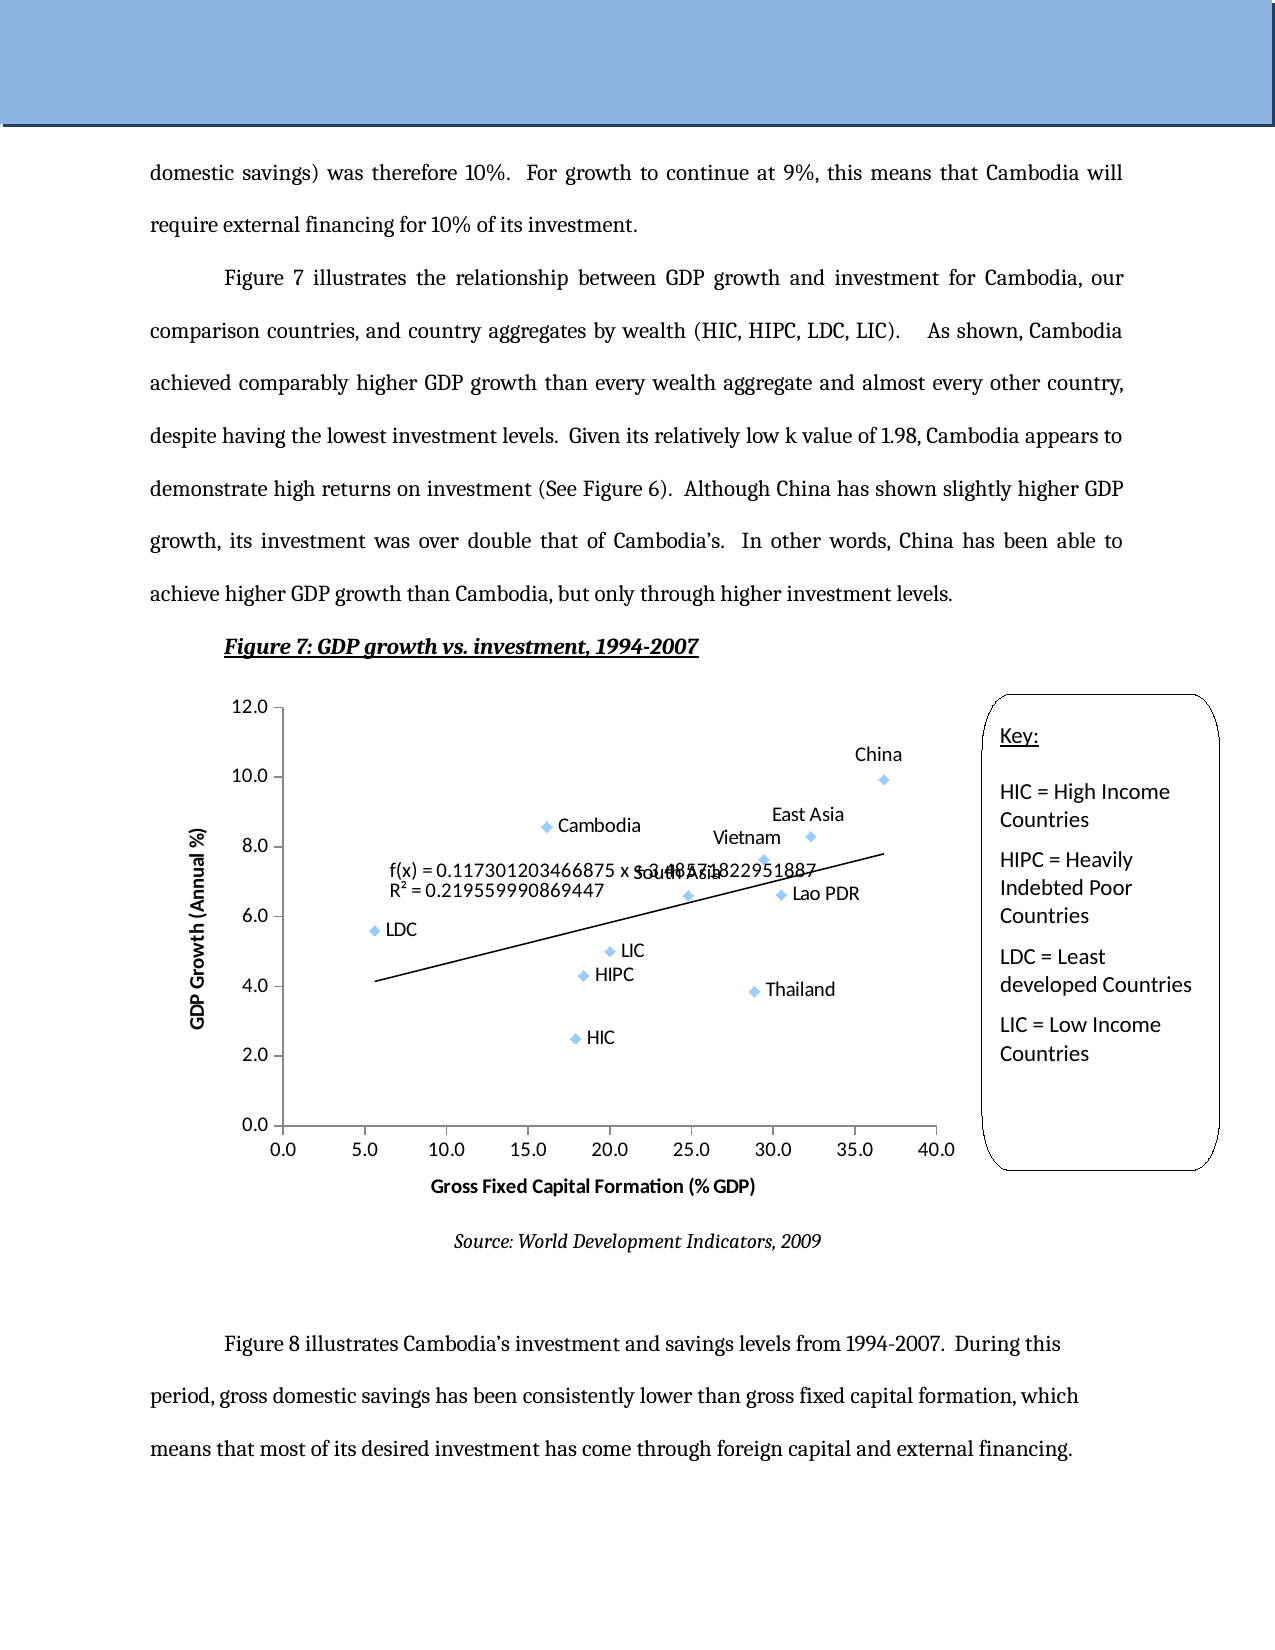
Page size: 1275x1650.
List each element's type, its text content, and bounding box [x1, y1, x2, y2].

text Figure 7: GDP growth vs. investment, 1994-2007 [150, 634, 1125, 660]
text Figure 7 illustrates the relationship between GDP growth and investment for Cambodia, our comparison countries, and country aggregates by wealth (HIC, HIPC, LDC, LIC). As shown, Cambodia achieved comparably higher GDP growth than every wealth aggregate and almost every other country, despite having the lowest investment levels. Given its relatively low k value of 1.98, Cambodia appears to demonstrate high returns on investment (See Figure 6). Although China has shown slightly higher GDP growth, its investment was over double that of Cambodia’s. In other words, China has been able to achieve higher GDP growth than Cambodia, but only through higher investment levels. [150, 265, 1125, 607]
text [150, 159, 1125, 238]
text Figure 8 illustrates Cambodia’s investment and savings levels from 1994-2007. During this period, gross domestic savings has been consistently lower than gross fixed capital formation, which means that most of its desired investment has come through foreign capital and external financing. [150, 1330, 1125, 1462]
text Source: World Development Indicators, 2009 [150, 1230, 1125, 1254]
